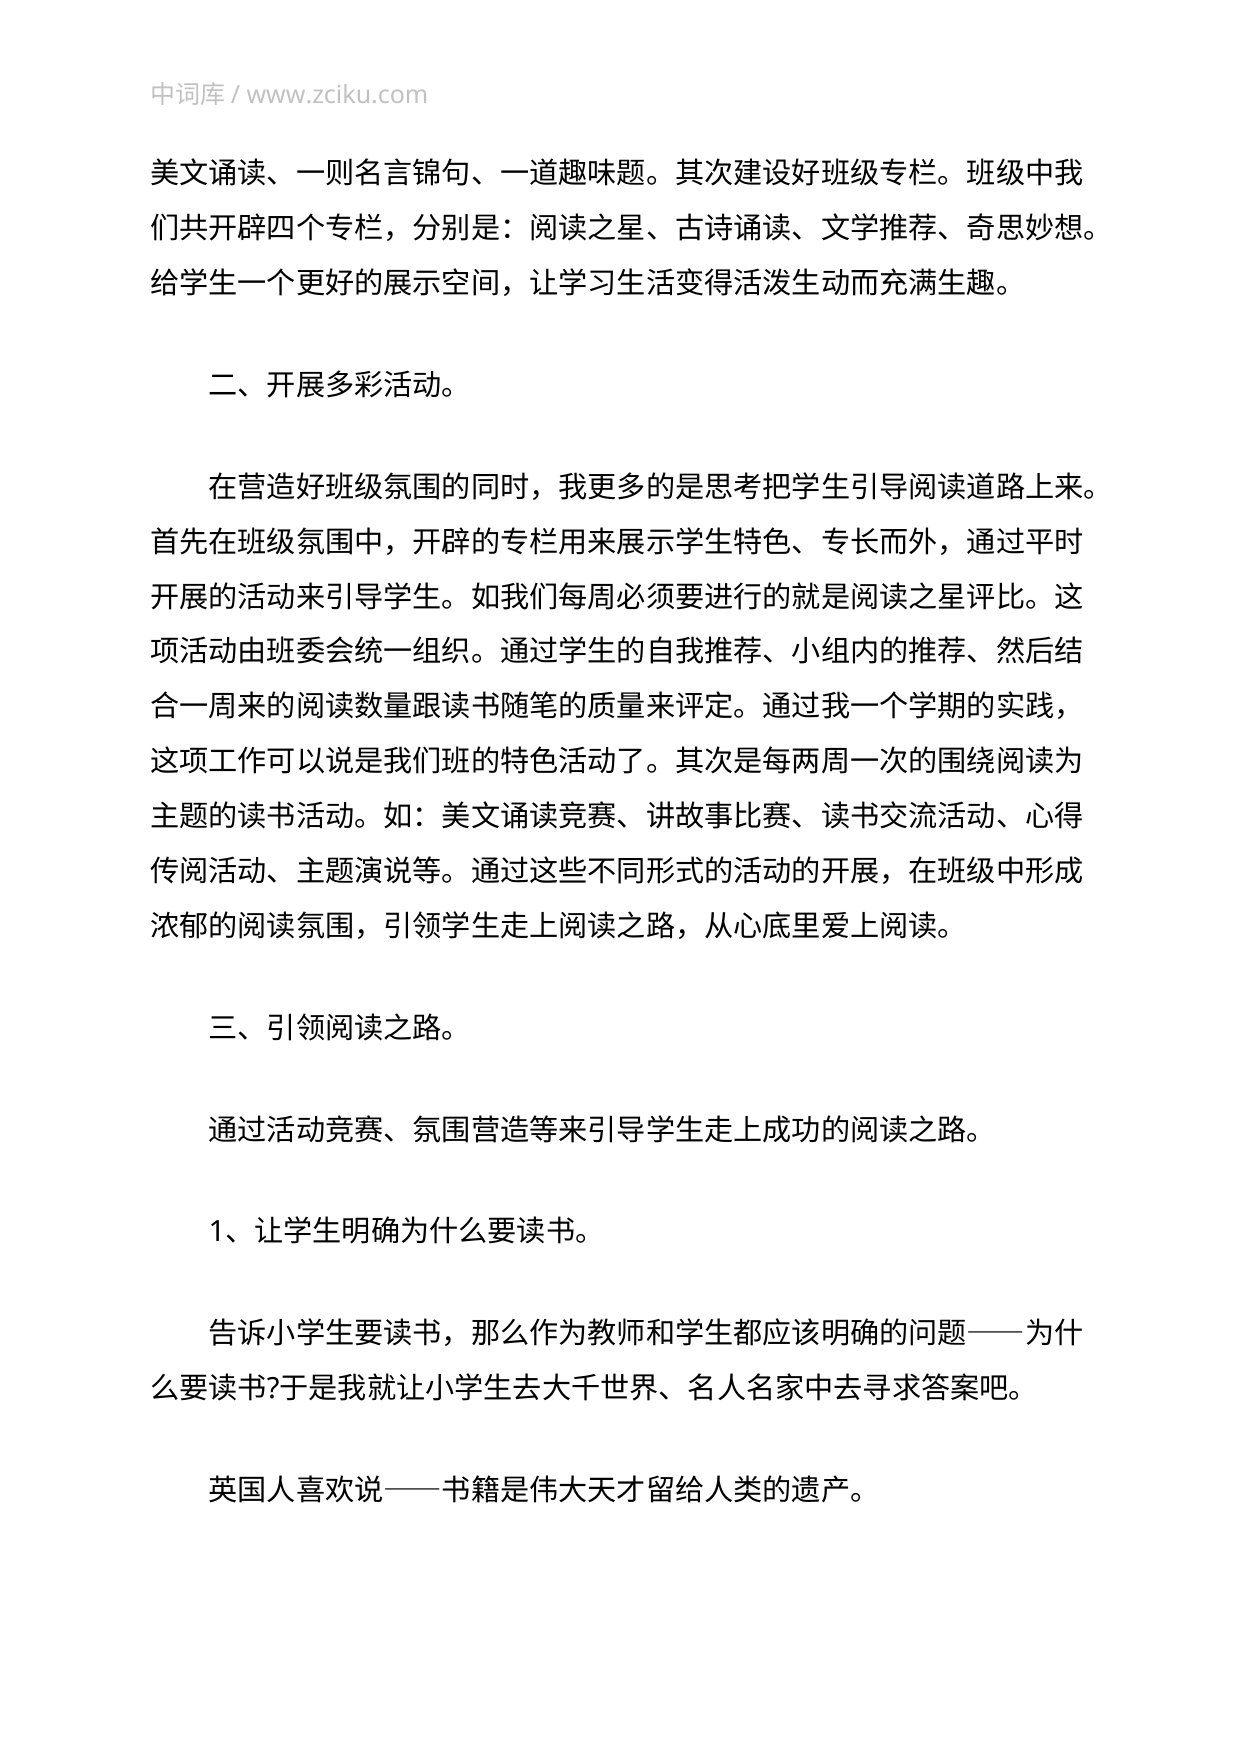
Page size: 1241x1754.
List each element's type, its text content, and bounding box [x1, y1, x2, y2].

text 告诉小学生要读书，那么作为教师和学生都应该明确的问题——为什么要读书?于是我就让小学生去大千世界、名人名家中去寻求答案吧。 [150, 1310, 1090, 1407]
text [150, 150, 1090, 302]
text 通过活动竞赛、氛围营造等来引导学生走上成功的阅读之路。 [150, 1106, 1090, 1148]
text 在营造好班级氛围的同时，我更多的是思考把学生引导阅读道路上来。首先在班级氛围中，开辟的专栏用来展示学生特色、专长而外，通过平时开展的活动来引导学生。如我们每周必须要进行的就是阅读之星评比。这项活动由班委会统一组织。通过学生的自我推荐、小组内的推荐、然后结合一周来的阅读数量跟读书随笔的质量来评定。通过我一个学期的实践，这项工作可以说是我们班的特色活动了。其次是每两周一次的围绕阅读为主题的读书活动。如：美文诵读竞赛、讲故事比赛、读书交流活动、心得传阅活动、主题演说等。通过这些不同形式的活动的开展，在班级中形成浓郁的阅读氛围，引领学生走上阅读之路，从心底里爱上阅读。 [150, 463, 1090, 945]
text 二、开展多彩活动。 [150, 362, 1090, 404]
text 英国人喜欢说——书籍是伟大天才留给人类的遗产。 [150, 1467, 1090, 1509]
text 1、让学生明确为什么要读书。 [150, 1208, 1090, 1250]
text 三、引领阅读之路。 [150, 1004, 1090, 1047]
